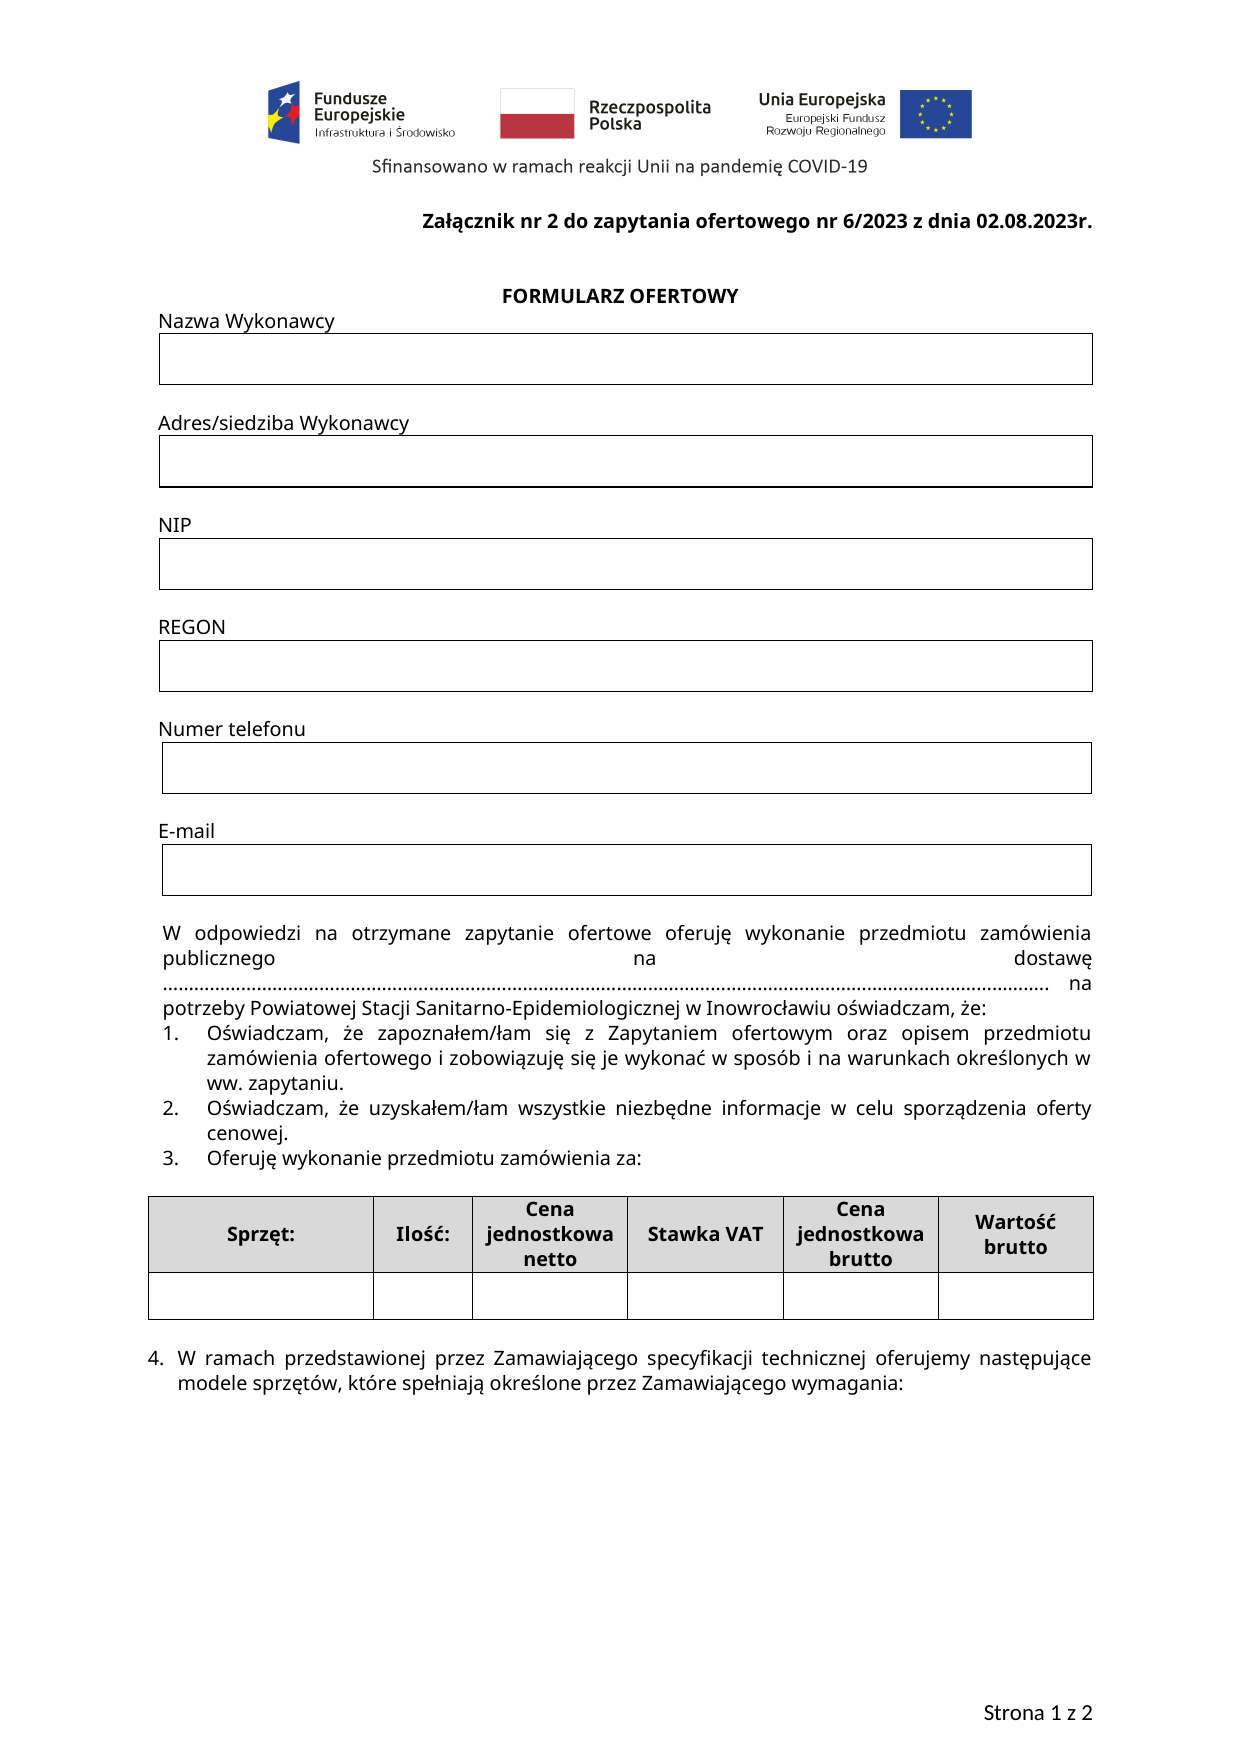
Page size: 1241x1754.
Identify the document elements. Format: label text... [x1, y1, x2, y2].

list Oferuję wykonanie przedmiotu zamówienia za: [162, 1146, 1093, 1171]
text W odpowiedzi na otrzymane zapytanie ofertowe oferuję wykonanie przedmiotu zamówienia publicznego na dostawę …………………………………………………………………………………………………………………………………………………….. na potrzeby Powiatowej Stacji Sanitarno-Epidemiologicznej w Inowrocławiu oświadczam, że: [162, 921, 1093, 1021]
table_header Cena jednostkowa brutto [784, 1197, 938, 1272]
table_cell [628, 1273, 783, 1319]
table_header [160, 334, 1092, 384]
table_header Cena jednostkowa netto [473, 1197, 627, 1272]
list Oświadczam, że uzyskałem/łam wszystkie niezbędne informacje w celu sporządzenia oferty cenowej. [162, 1096, 1093, 1146]
table_cell [374, 1273, 472, 1319]
table_header [163, 743, 1091, 793]
table_header [163, 845, 1091, 895]
table_header Sprzęt: [149, 1197, 373, 1272]
text Załącznik nr 2 do zapytania ofertowego nr 6/2023 z dnia 02.08.2023r. [148, 208, 1093, 233]
table_header Ilość: [374, 1197, 472, 1272]
list W ramach przedstawionej przez Zamawiającego specyfikacji technicznej oferujemy następujące modele sprzętów, które spełniają określone przez Zamawiającego wymagania: [148, 1345, 1093, 1395]
list REGON [148, 614, 1093, 639]
picture [246, 73, 994, 184]
list E-mail [148, 819, 1093, 844]
table_header [160, 539, 1092, 588]
table_header [160, 436, 1092, 486]
table_cell [939, 1273, 1093, 1319]
table_header [160, 641, 1092, 691]
text FORMULARZ OFERTOWY [148, 283, 1093, 308]
table_header Wartość brutto [939, 1197, 1093, 1272]
list Adres/siedziba Wykonawcy [148, 410, 1093, 435]
list Oświadczam, że zapoznałem/łam się z Zapytaniem ofertowym oraz opisem przedmiotu zamówienia ofertowego i zobowiązuję się je wykonać w sposób i na warunkach określonych w ww. zapytaniu. [162, 1021, 1093, 1096]
table_cell [473, 1273, 627, 1319]
list NIP [148, 512, 1093, 537]
table_header Stawka VAT [628, 1197, 783, 1272]
list Numer telefonu [148, 717, 1093, 742]
table_cell [149, 1273, 373, 1319]
table_cell [784, 1273, 938, 1319]
list Nazwa Wykonawcy [148, 308, 1093, 333]
